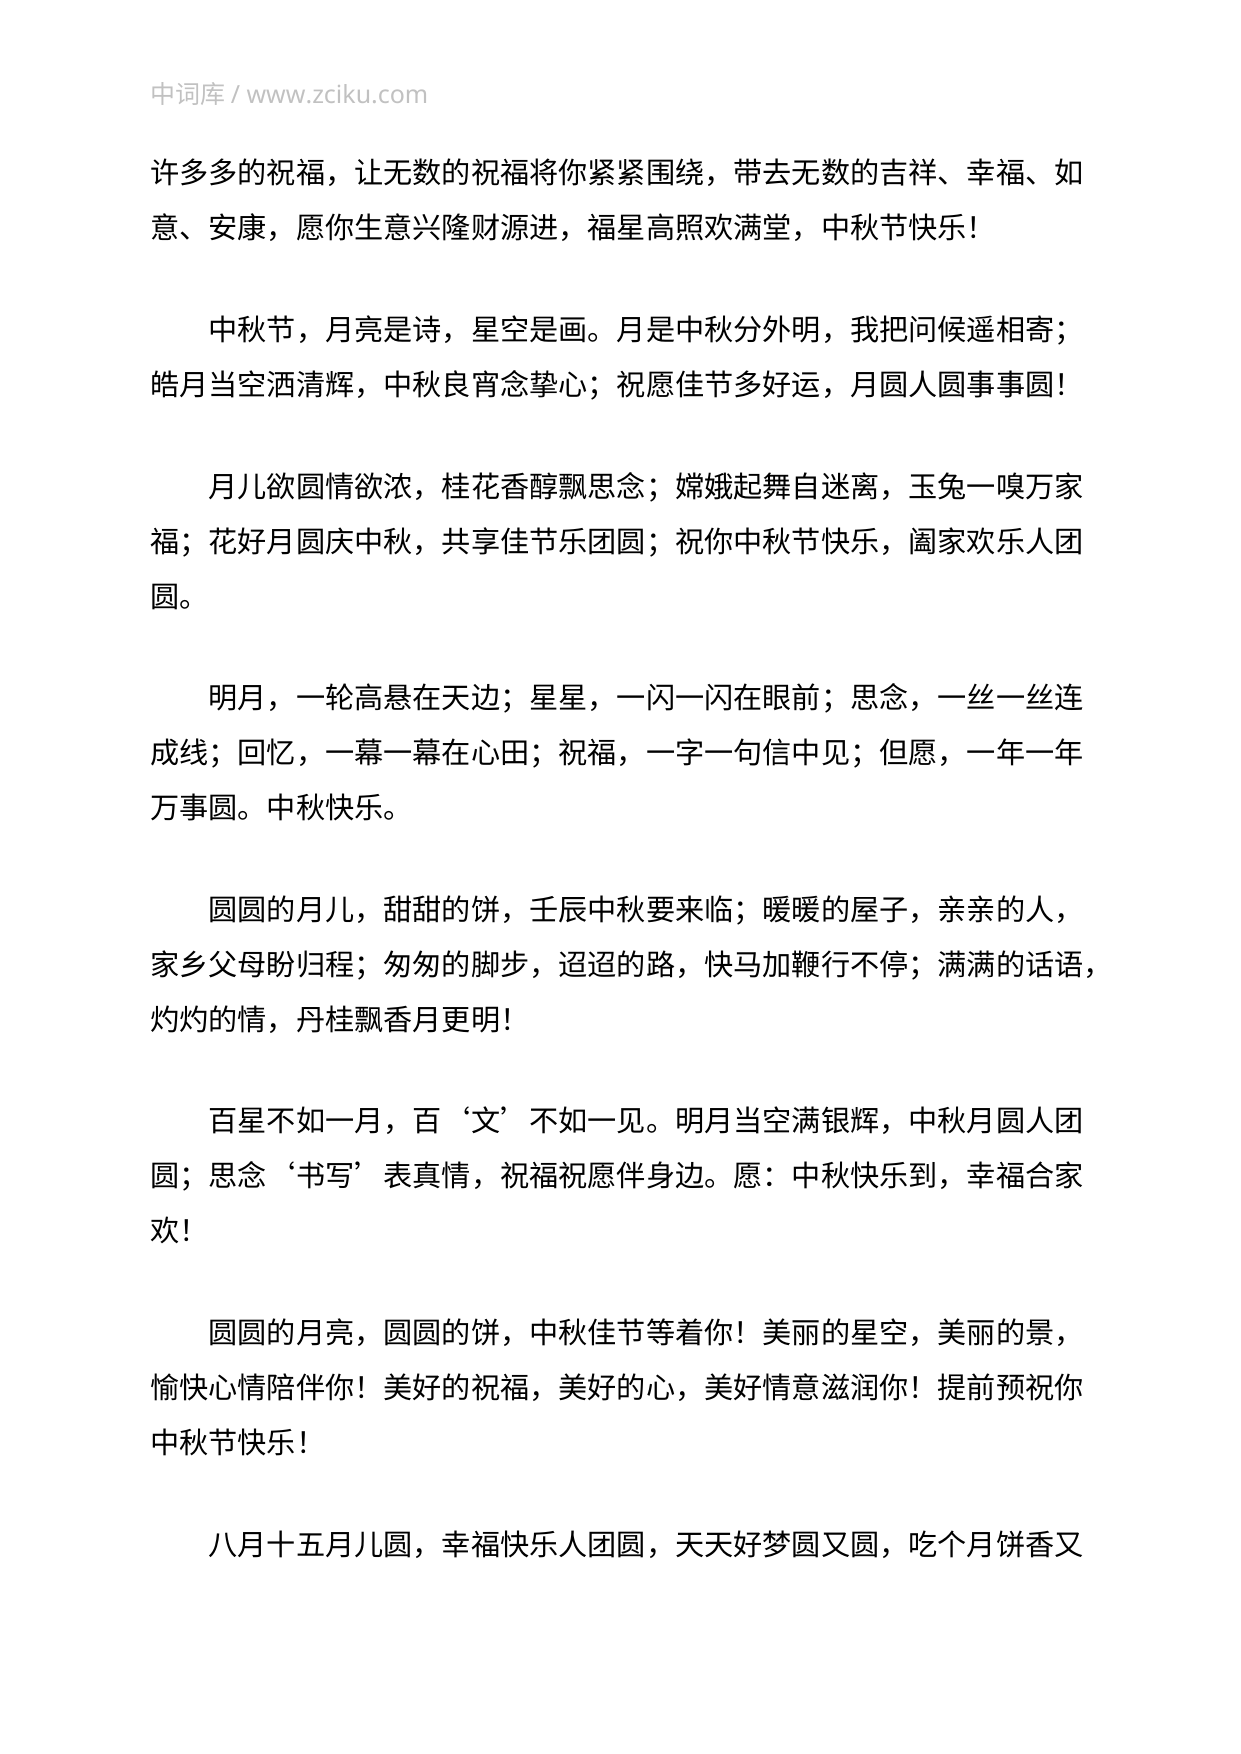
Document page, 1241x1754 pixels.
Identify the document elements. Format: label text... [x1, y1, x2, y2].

text 明月，一轮高悬在天边；星星，一闪一闪在眼前；思念，一丝一丝连成线；回忆，一幕一幕在心田；祝福，一字一句信中见；但愿，一年一年万事圆。中秋快乐。 [150, 675, 1090, 827]
text 百星不如一月，百‘文’不如一见。明月当空满银辉，中秋月圆人团圆；思念‘书写’表真情，祝福祝愿伴身边。愿：中秋快乐到，幸福合家欢！ [150, 1098, 1090, 1250]
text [150, 150, 1090, 247]
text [150, 1521, 1090, 1563]
text 圆圆的月儿，甜甜的饼，壬辰中秋要来临；暖暖的屋子，亲亲的人，家乡父母盼归程；匆匆的脚步，迢迢的路，快马加鞭行不停；满满的话语，灼灼的情，丹桂飘香月更明！ [150, 886, 1090, 1038]
text 中秋节，月亮是诗，星空是画。月是中秋分外明，我把问候遥相寄；皓月当空洒清辉，中秋良宵念挚心；祝愿佳节多好运，月圆人圆事事圆！ [150, 307, 1090, 404]
text 月儿欲圆情欲浓，桂花香醇飘思念；嫦娥起舞自迷离，玉兔一嗅万家福；花好月圆庆中秋，共享佳节乐团圆；祝你中秋节快乐，阖家欢乐人团圆。 [150, 463, 1090, 615]
text 圆圆的月亮，圆圆的饼，中秋佳节等着你！美丽的星空，美丽的景，愉快心情陪伴你！美好的祝福，美好的心，美好情意滋润你！提前预祝你中秋节快乐！ [150, 1309, 1090, 1462]
